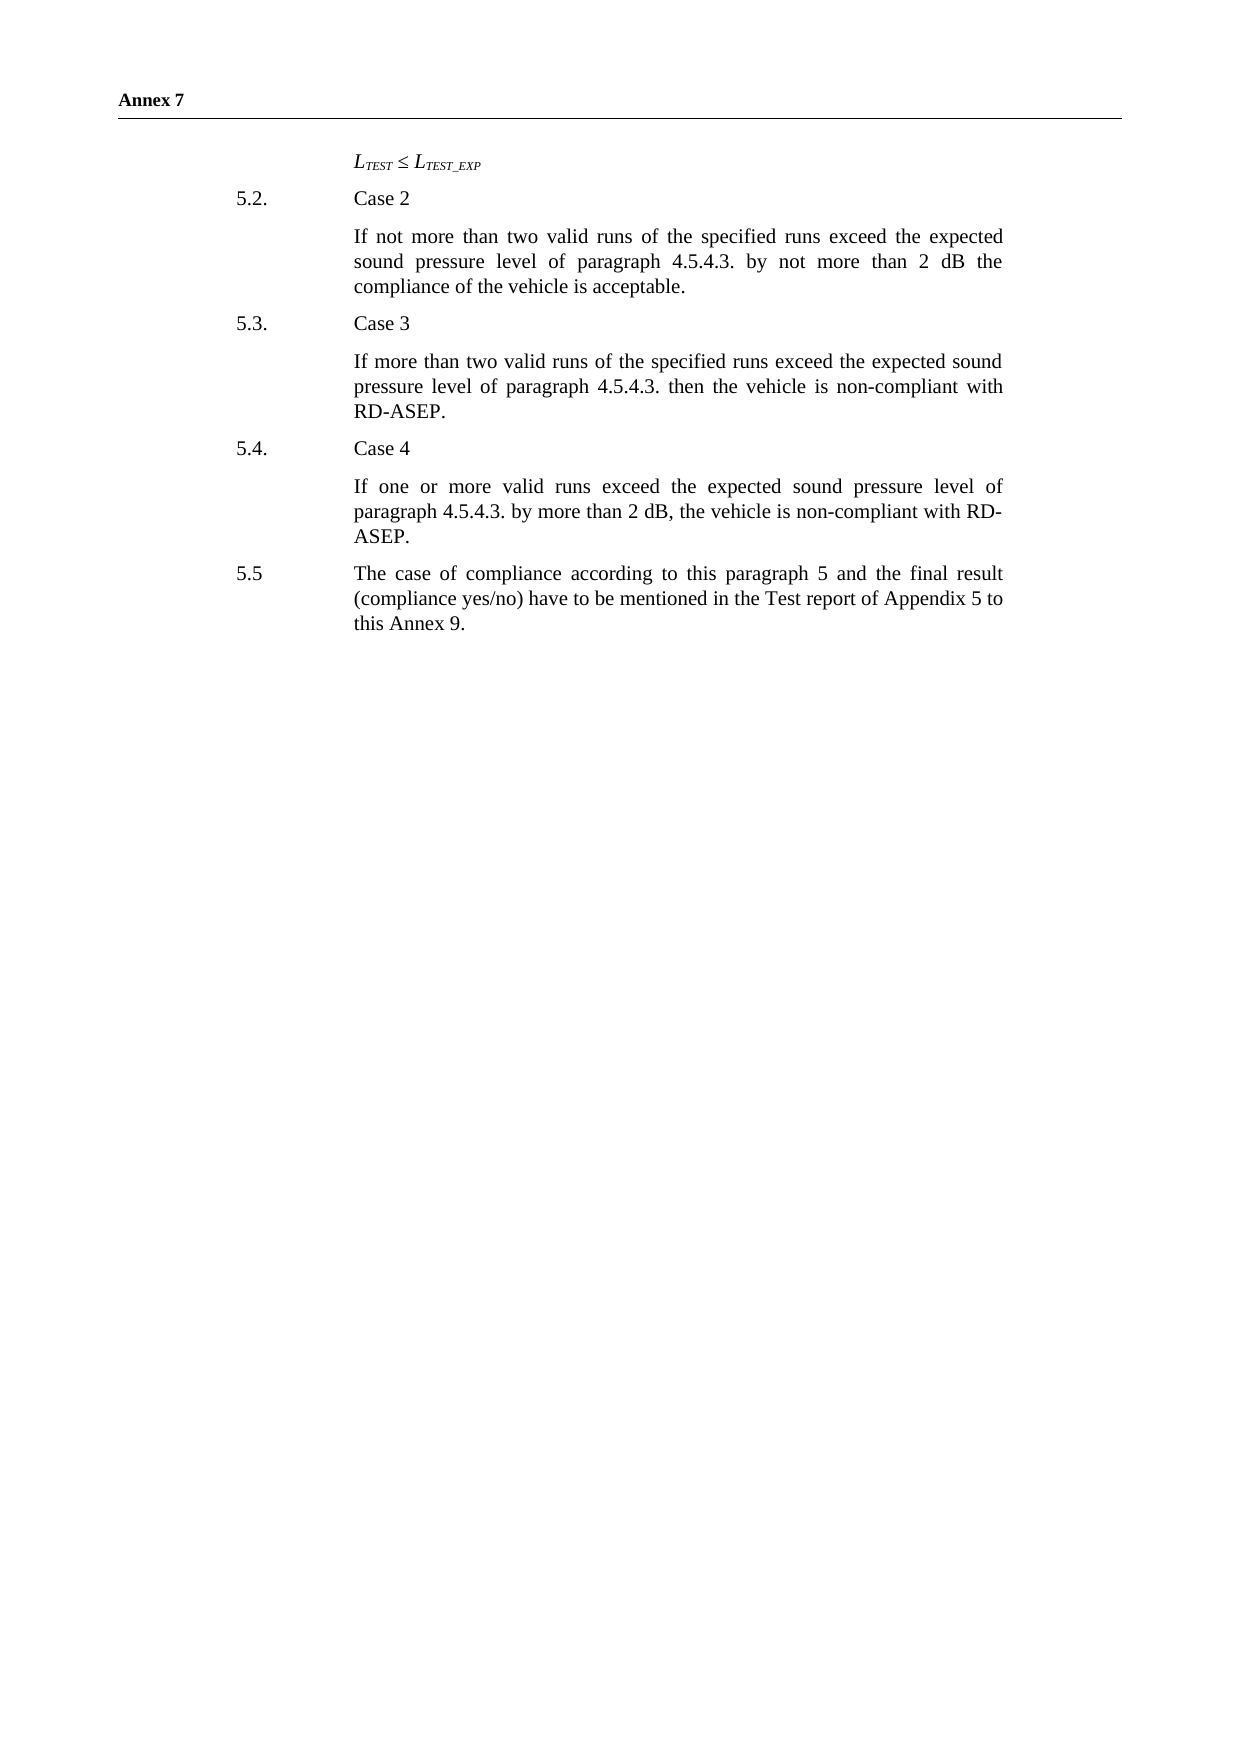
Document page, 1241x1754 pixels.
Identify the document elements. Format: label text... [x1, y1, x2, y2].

text If not more than two valid runs of the specified runs exceed the expected sound pressure level of paragraph 4.5.4.3. by not more than 2 dB the compliance of the vehicle is acceptable. [236, 223, 1004, 298]
text 5.3. Case 3 [236, 310, 1004, 335]
text 5.4. Case 4 [236, 435, 1004, 460]
text 5.2. Case 2 [236, 185, 1004, 210]
text 5.5 The case of compliance according to this paragraph 5 and the final result (compliance yes/no) have to be mentioned in the Test report of Appendix 5 to this Annex 9. [236, 560, 1004, 635]
text LTEST ≤ LTEST_EXP [236, 148, 1004, 173]
text If one or more valid runs exceed the expected sound pressure level of paragraph 4.5.4.3. by more than 2 dB, the vehicle is non-compliant with RD-ASEP. [236, 473, 1004, 548]
text If more than two valid runs of the specified runs exceed the expected sound pressure level of paragraph 4.5.4.3. then the vehicle is non-compliant with RD-ASEP. [236, 348, 1004, 423]
